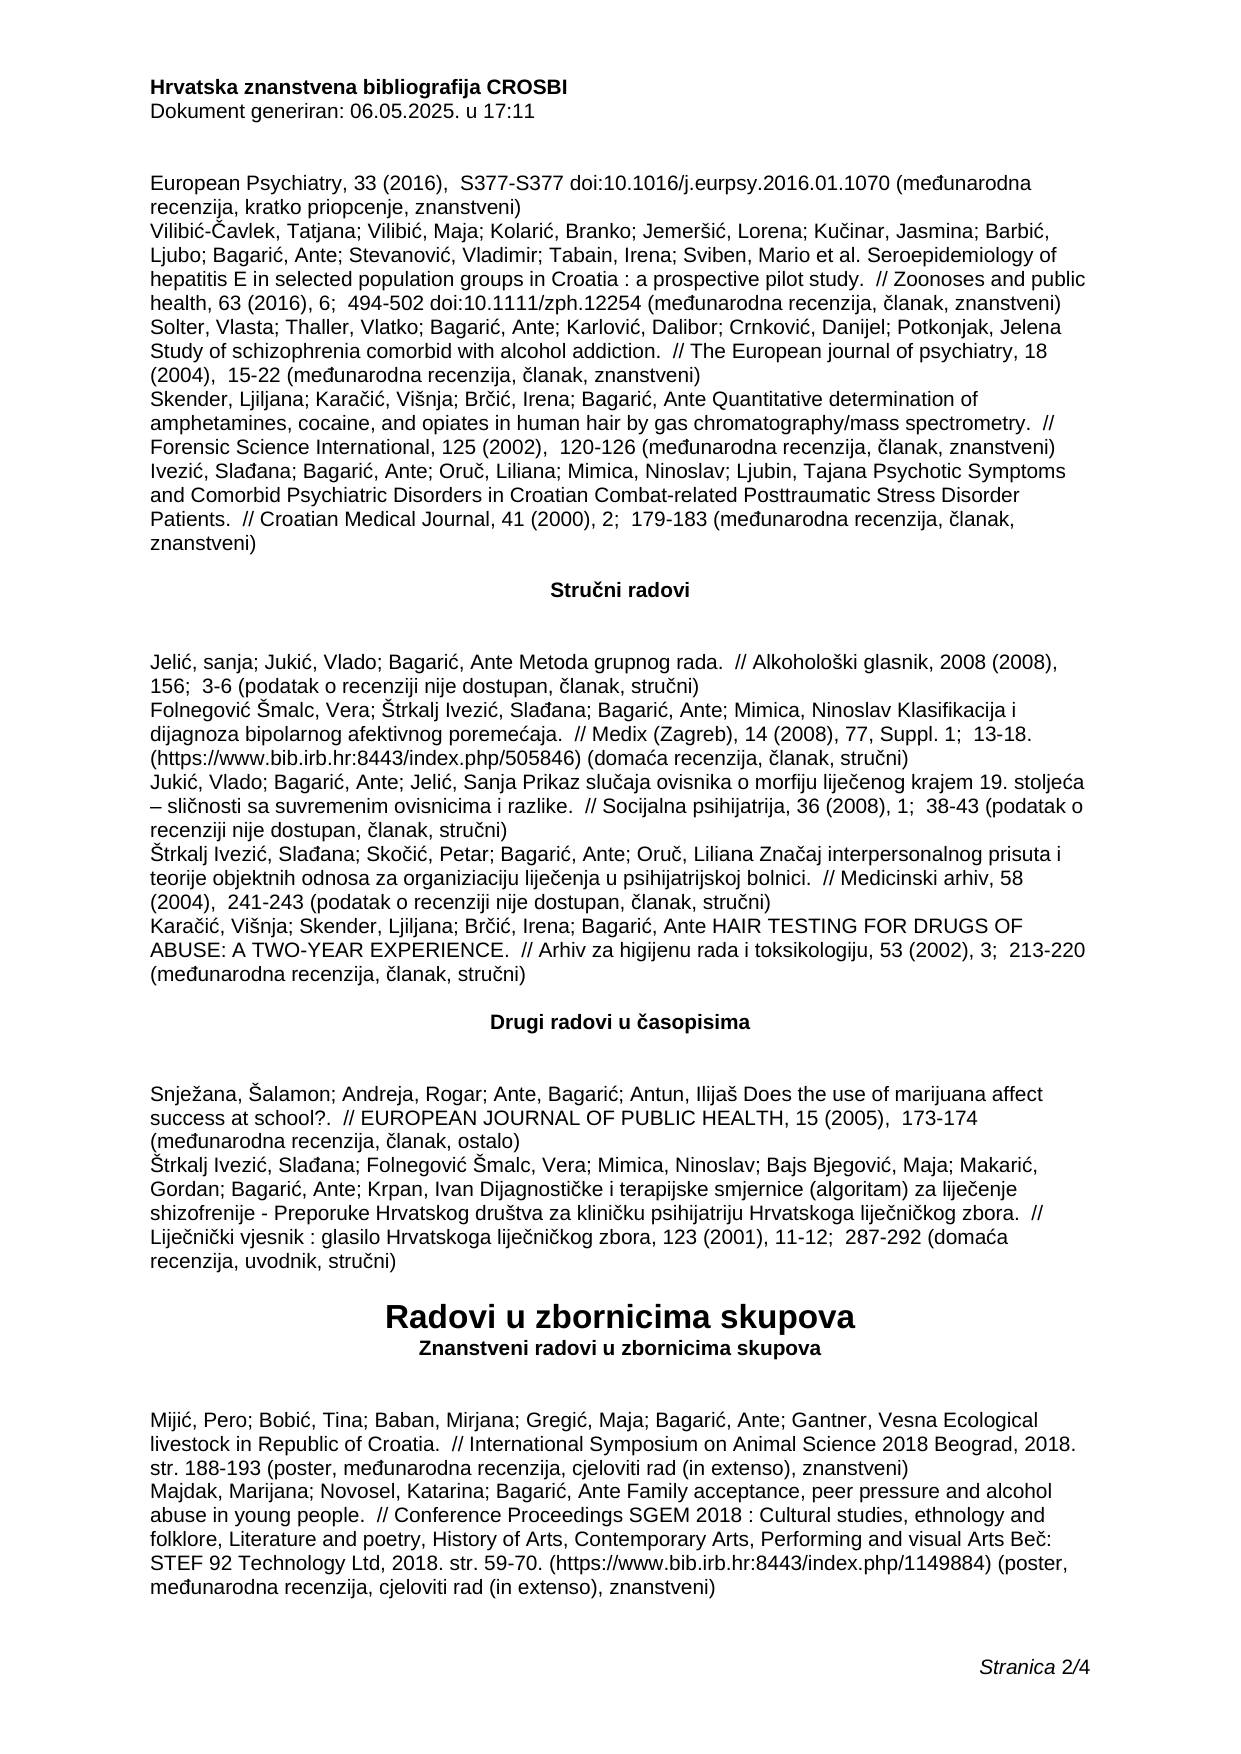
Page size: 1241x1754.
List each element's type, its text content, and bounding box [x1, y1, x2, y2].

subtitle Radovi u zbornicima skupova [150, 1297, 1090, 1336]
text Štrkalj Ivezić, Slađana; Folnegović Šmalc, Vera; Mimica, Ninoslav; Bajs Bjegović, Maja; Makarić, Gordan; Bagarić, Ante; Krpan, Ivan [150, 1153, 1090, 1273]
text Karačić, Višnja; Skender, Ljiljana; Brčić, Irena; Bagarić, Ante [150, 914, 1090, 986]
subtitle Drugi radovi u časopisima [150, 1009, 1090, 1033]
text Folnegović Šmalc, Vera; Štrkalj Ivezić, Slađana; Bagarić, Ante; Mimica, Ninoslav [150, 698, 1090, 770]
text Snježana, Šalamon; Andreja, Rogar; Ante, Bagarić; Antun, Ilijaš [150, 1081, 1090, 1153]
text Vilibić-Čavlek, Tatjana; Vilibić, Maja; Kolarić, Branko; Jemeršić, Lorena; Kučinar, Jasmina; Barbić, Ljubo; Bagarić, Ante; Stevanović, Vladimir; Tabain, Irena; Sviben, Mario et al. [150, 219, 1090, 315]
text Ivezić, Slađana; Bagarić, Ante; Oruč, Liliana; Mimica, Ninoslav; Ljubin, Tajana [150, 458, 1090, 554]
subtitle Stručni radovi [150, 578, 1090, 602]
text Skender, Ljiljana; Karačić, Višnja; Brčić, Irena; Bagarić, Ante [150, 387, 1090, 458]
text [150, 171, 1090, 219]
text Jukić, Vlado; Bagarić, Ante; Jelić, Sanja [150, 770, 1090, 842]
text Jelić, sanja; Jukić, Vlado; Bagarić, Ante [150, 650, 1090, 698]
text Solter, Vlasta; Thaller, Vlatko; Bagarić, Ante; Karlović, Dalibor; Crnković, Danijel; Potkonjak, Jelena [150, 315, 1090, 387]
text Majdak, Marijana; Novosel, Katarina; Bagarić, Ante [150, 1479, 1090, 1599]
subtitle Znanstveni radovi u zbornicima skupova [150, 1336, 1090, 1359]
text Mijić, Pero; Bobić, Tina; Baban, Mirjana; Gregić, Maja; Bagarić, Ante; Gantner, Vesna [150, 1407, 1090, 1479]
text Štrkalj Ivezić, Slađana; Skočić, Petar; Bagarić, Ante; Oruč, Liliana [150, 842, 1090, 914]
